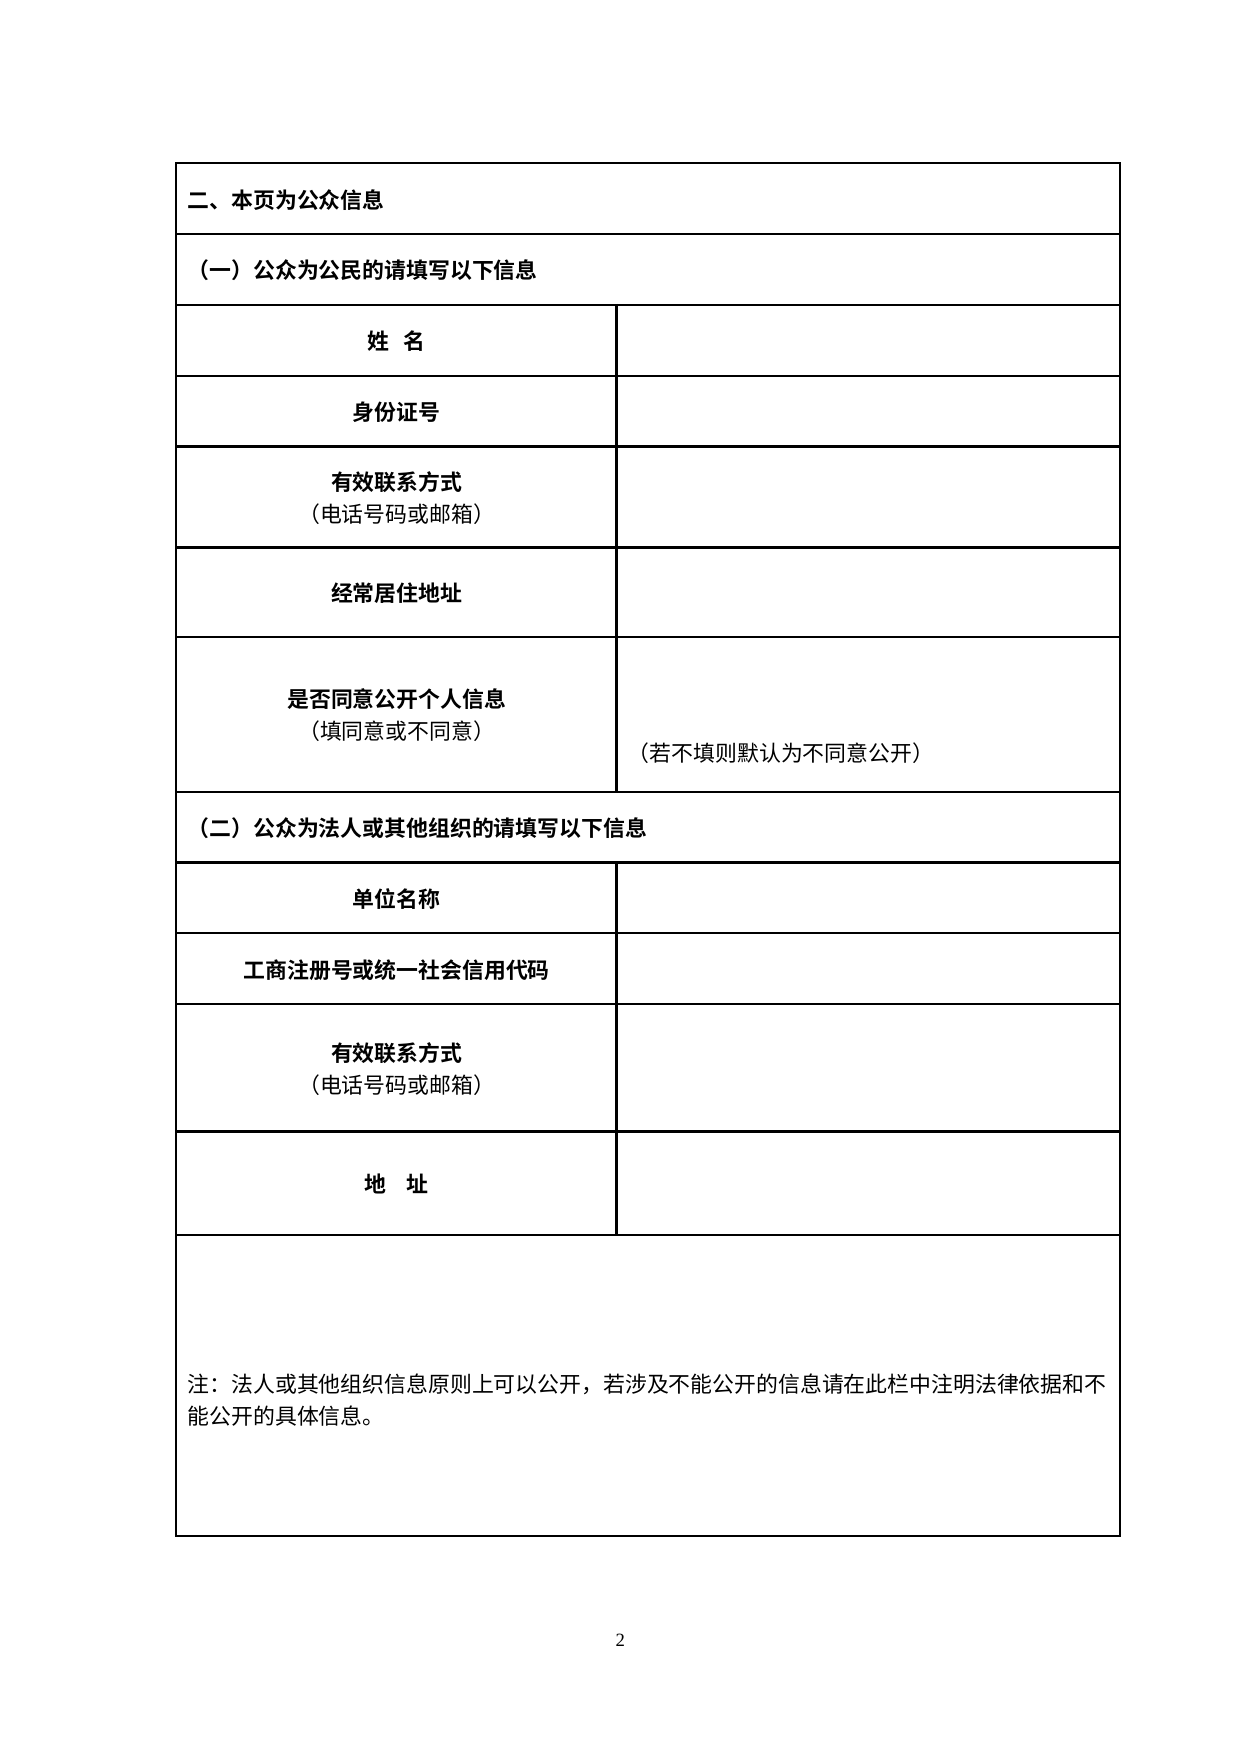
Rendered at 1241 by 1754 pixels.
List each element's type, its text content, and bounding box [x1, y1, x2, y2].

table_cell [618, 1005, 1119, 1130]
table_cell （若不填则默认为不同意公开） [618, 638, 1119, 791]
table_cell 身份证号 [177, 377, 615, 445]
table_cell （二）公众为法人或其他组织的请填写以下信息 [177, 793, 1119, 861]
table_cell [618, 377, 1119, 445]
table_cell 姓 名 [177, 306, 615, 374]
table_cell （一）公众为公民的请填写以下信息 [177, 235, 1119, 304]
table_cell 注：法人或其他组织信息原则上可以公开，若涉及不能公开的信息请在此栏中注明法律依据和不能公开的具体信息。 [177, 1236, 1119, 1535]
table_cell 有效联系方式 （电话号码或邮箱） [177, 448, 615, 546]
table_cell [618, 306, 1119, 374]
table_cell [618, 1133, 1119, 1234]
table_cell 有效联系方式 （电话号码或邮箱） [177, 1005, 615, 1130]
table_cell 单位名称 [177, 864, 615, 932]
table_cell 地 址 [177, 1133, 615, 1234]
table_cell [618, 864, 1119, 932]
table_cell 是否同意公开个人信息 （填同意或不同意） [177, 638, 615, 791]
table_cell [618, 934, 1119, 1003]
table_cell 二、本页为公众信息 [177, 164, 1119, 233]
table_cell [618, 448, 1119, 546]
table_cell 工商注册号或统一社会信用代码 [177, 934, 615, 1003]
table_cell 经常居住地址 [177, 549, 615, 636]
table_cell [618, 549, 1119, 636]
